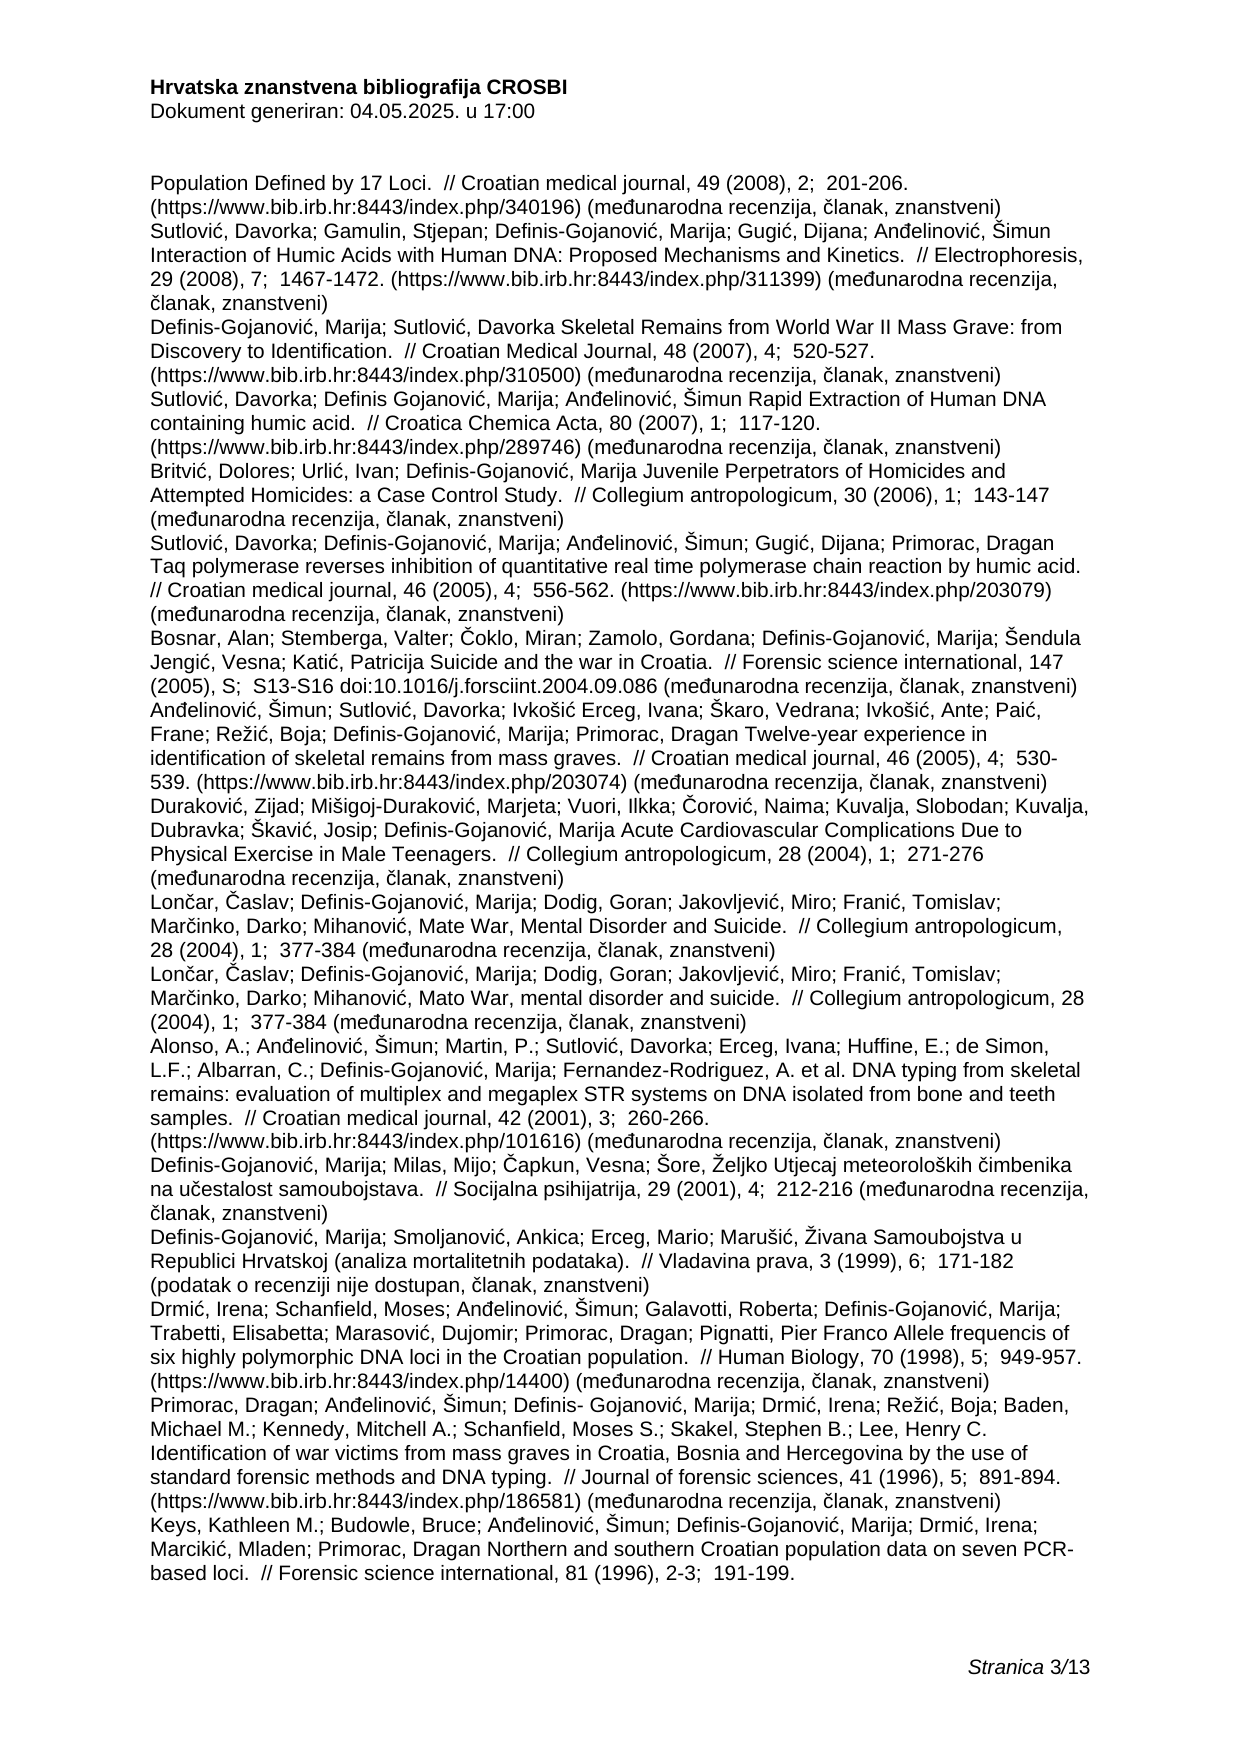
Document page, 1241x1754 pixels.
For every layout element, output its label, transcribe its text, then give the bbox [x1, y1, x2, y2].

text Definis-Gojanović, Marija; Sutlović, Davorka [150, 315, 1090, 387]
text Sutlović, Davorka; Gamulin, Stjepan; Definis-Gojanović, Marija; Gugić, Dijana; Anđelinović, Šimun [150, 219, 1090, 315]
text Definis-Gojanović, Marija; Milas, Mijo; Čapkun, Vesna; Šore, Željko [150, 1153, 1090, 1225]
text Definis-Gojanović, Marija; Smoljanović, Ankica; Erceg, Mario; Marušić, Živana [150, 1225, 1090, 1297]
text Lončar, Časlav; Definis-Gojanović, Marija; Dodig, Goran; Jakovljević, Miro; Franić, Tomislav; Marčinko, Darko; Mihanović, Mate [150, 890, 1090, 962]
text Lončar, Časlav; Definis-Gojanović, Marija; Dodig, Goran; Jakovljević, Miro; Franić, Tomislav; Marčinko, Darko; Mihanović, Mato [150, 962, 1090, 1033]
text Sutlović, Davorka; Definis-Gojanović, Marija; Anđelinović, Šimun; Gugić, Dijana; Primorac, Dragan [150, 530, 1090, 626]
text Primorac, Dragan; Anđelinović, Šimun; Definis- Gojanović, Marija; Drmić, Irena; Režić, Boja; Baden, Michael M.; Kennedy, Mitchell A.; Schanfield, Moses S.; Skakel, Stephen B.; Lee, Henry C. [150, 1393, 1090, 1513]
text Drmić, Irena; Schanfield, Moses; Anđelinović, Šimun; Galavotti, Roberta; Definis-Gojanović, Marija; Trabetti, Elisabetta; Marasović, Dujomir; Primorac, Dragan; Pignatti, Pier Franco [150, 1297, 1090, 1393]
text Britvić, Dolores; Urlić, Ivan; Definis-Gojanović, Marija [150, 458, 1090, 530]
text Alonso, A.; Anđelinović, Šimun; Martin, P.; Sutlović, Davorka; Erceg, Ivana; Huffine, E.; de Simon, L.F.; Albarran, C.; Definis-Gojanović, Marija; Fernandez-Rodriguez, A. et al. [150, 1033, 1090, 1153]
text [150, 171, 1090, 219]
text Anđelinović, Šimun; Sutlović, Davorka; Ivkošić Erceg, Ivana; Škaro, Vedrana; Ivkošić, Ante; Paić, Frane; Režić, Boja; Definis-Gojanović, Marija; Primorac, Dragan [150, 698, 1090, 794]
text Bosnar, Alan; Stemberga, Valter; Čoklo, Miran; Zamolo, Gordana; Definis-Gojanović, Marija; Šendula Jengić, Vesna; Katić, Patricija [150, 626, 1090, 698]
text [150, 1513, 1090, 1584]
text Duraković, Zijad; Mišigoj-Duraković, Marjeta; Vuori, Ilkka; Čorović, Naima; Kuvalja, Slobodan; Kuvalja, Dubravka; Škavić, Josip; Definis-Gojanović, Marija [150, 794, 1090, 890]
text Sutlović, Davorka; Definis Gojanović, Marija; Anđelinović, Šimun [150, 387, 1090, 458]
